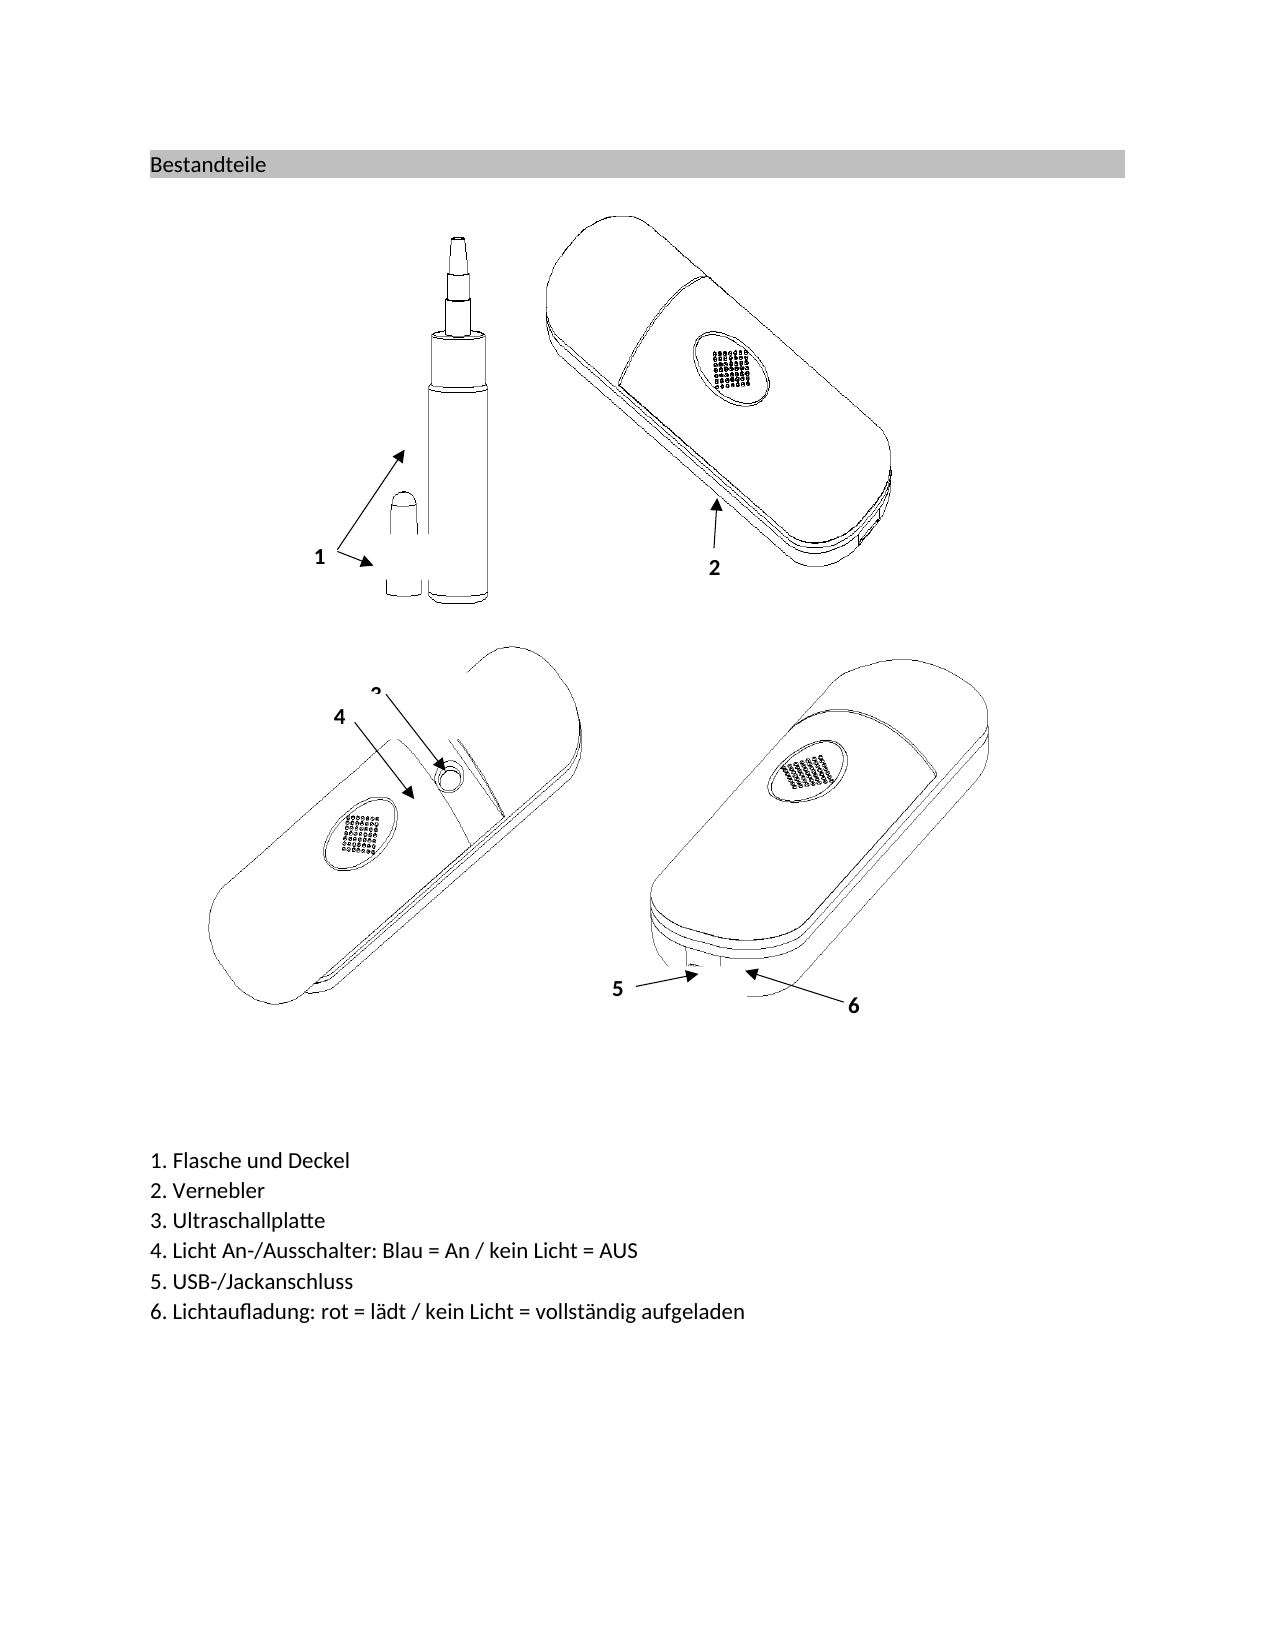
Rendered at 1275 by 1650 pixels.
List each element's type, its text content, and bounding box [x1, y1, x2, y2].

text 3. Ultraschallplatte [150, 1206, 1125, 1234]
text 4. Licht An-/Ausschalter: Blau = An / kein Licht = AUS [150, 1237, 1125, 1264]
text 5. USB-/Jackanschluss [150, 1267, 1125, 1295]
picture [186, 637, 591, 1019]
text 2. Vernebler [150, 1176, 1125, 1204]
text 6. Lichtaufladung: rot = lädt / kein Licht = vollständig aufgeladen [150, 1297, 1125, 1325]
text Bestandteile [150, 150, 1125, 178]
picture [375, 196, 901, 627]
picture [648, 652, 993, 1000]
picture [747, 974, 832, 1000]
text 1. Flasche und Deckel [150, 1146, 1125, 1174]
